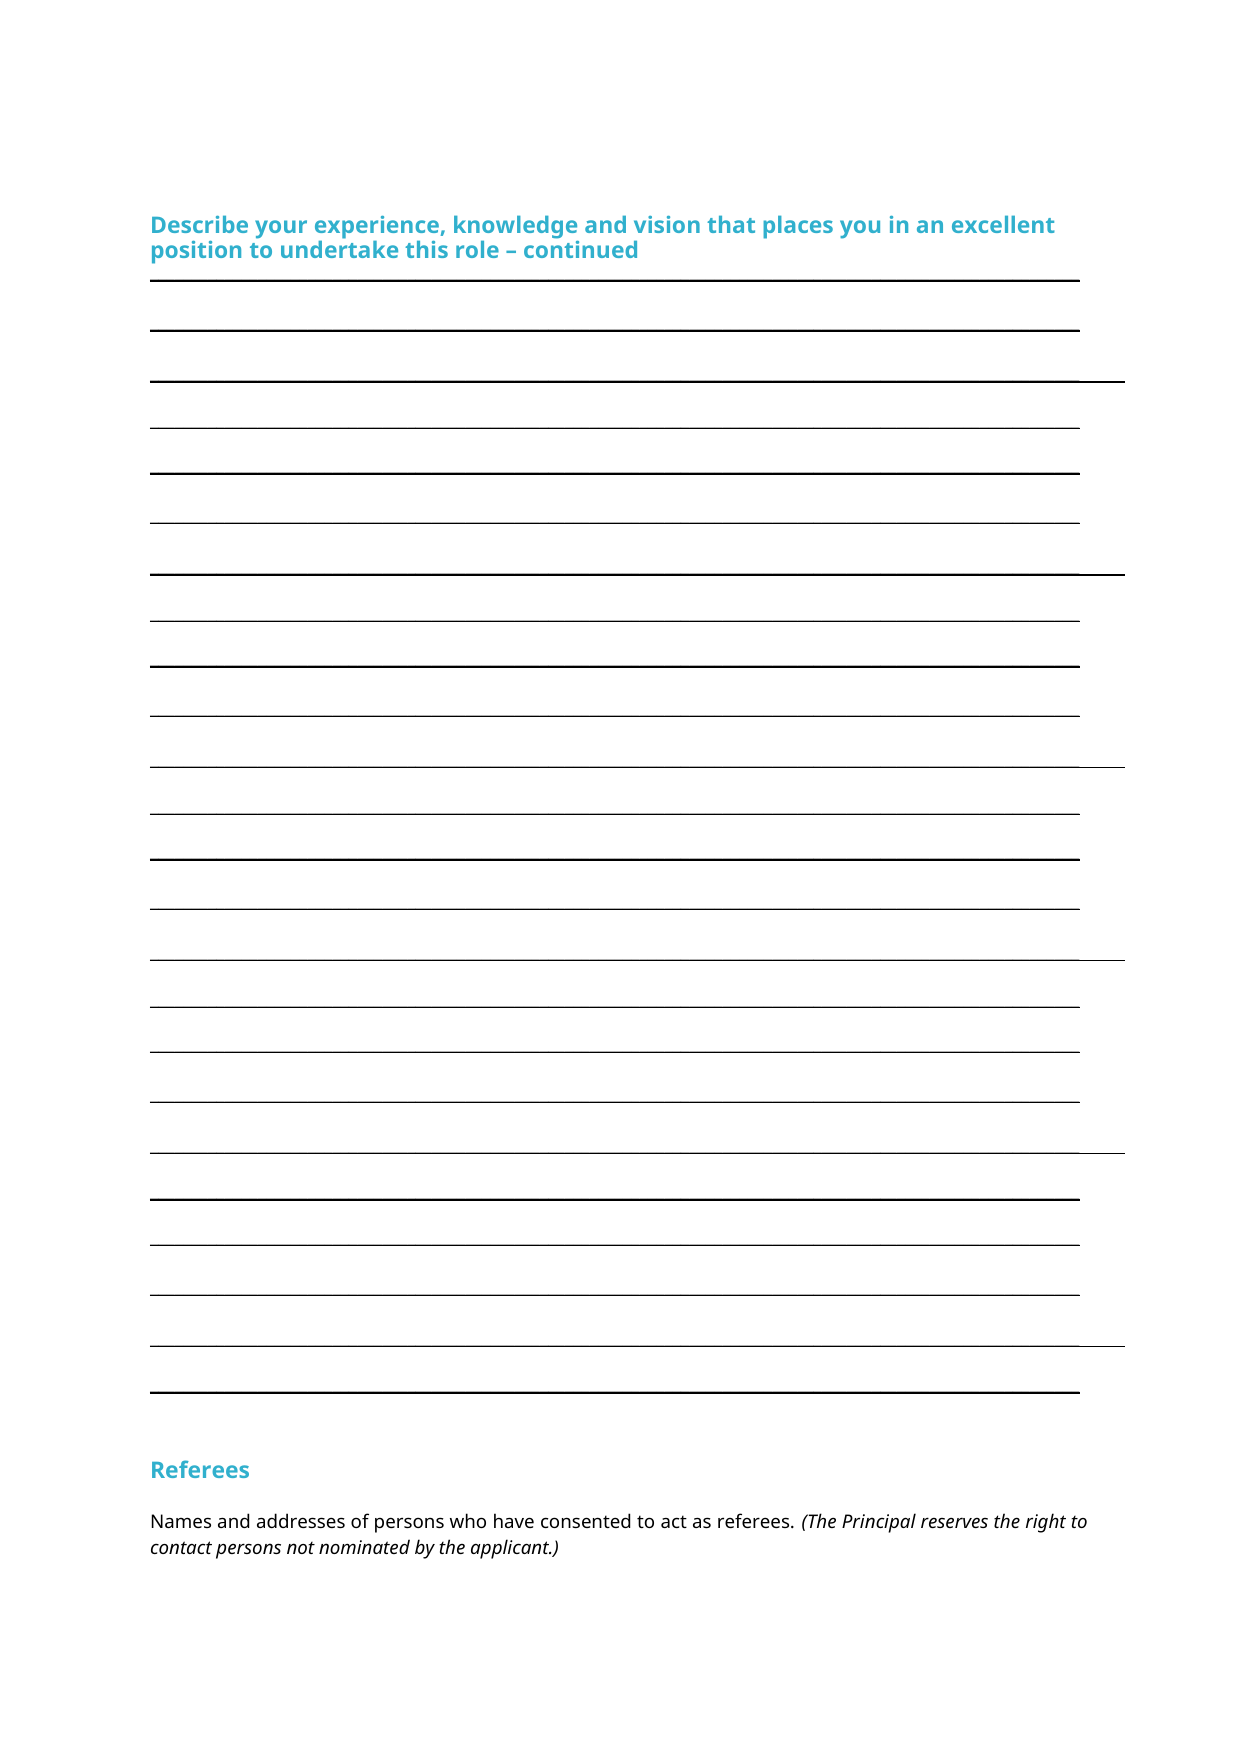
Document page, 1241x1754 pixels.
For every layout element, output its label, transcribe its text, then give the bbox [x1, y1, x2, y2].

subtitle Referees [150, 1458, 1090, 1483]
text Names and addresses of persons who have consented to act as referees. (The Principal reserves the right to contact persons not nominated by the applicant.) [150, 1508, 1090, 1559]
subtitle Describe your experience, knowledge and vision that places you in an excellent position to undertake this role – continued [150, 213, 1090, 263]
